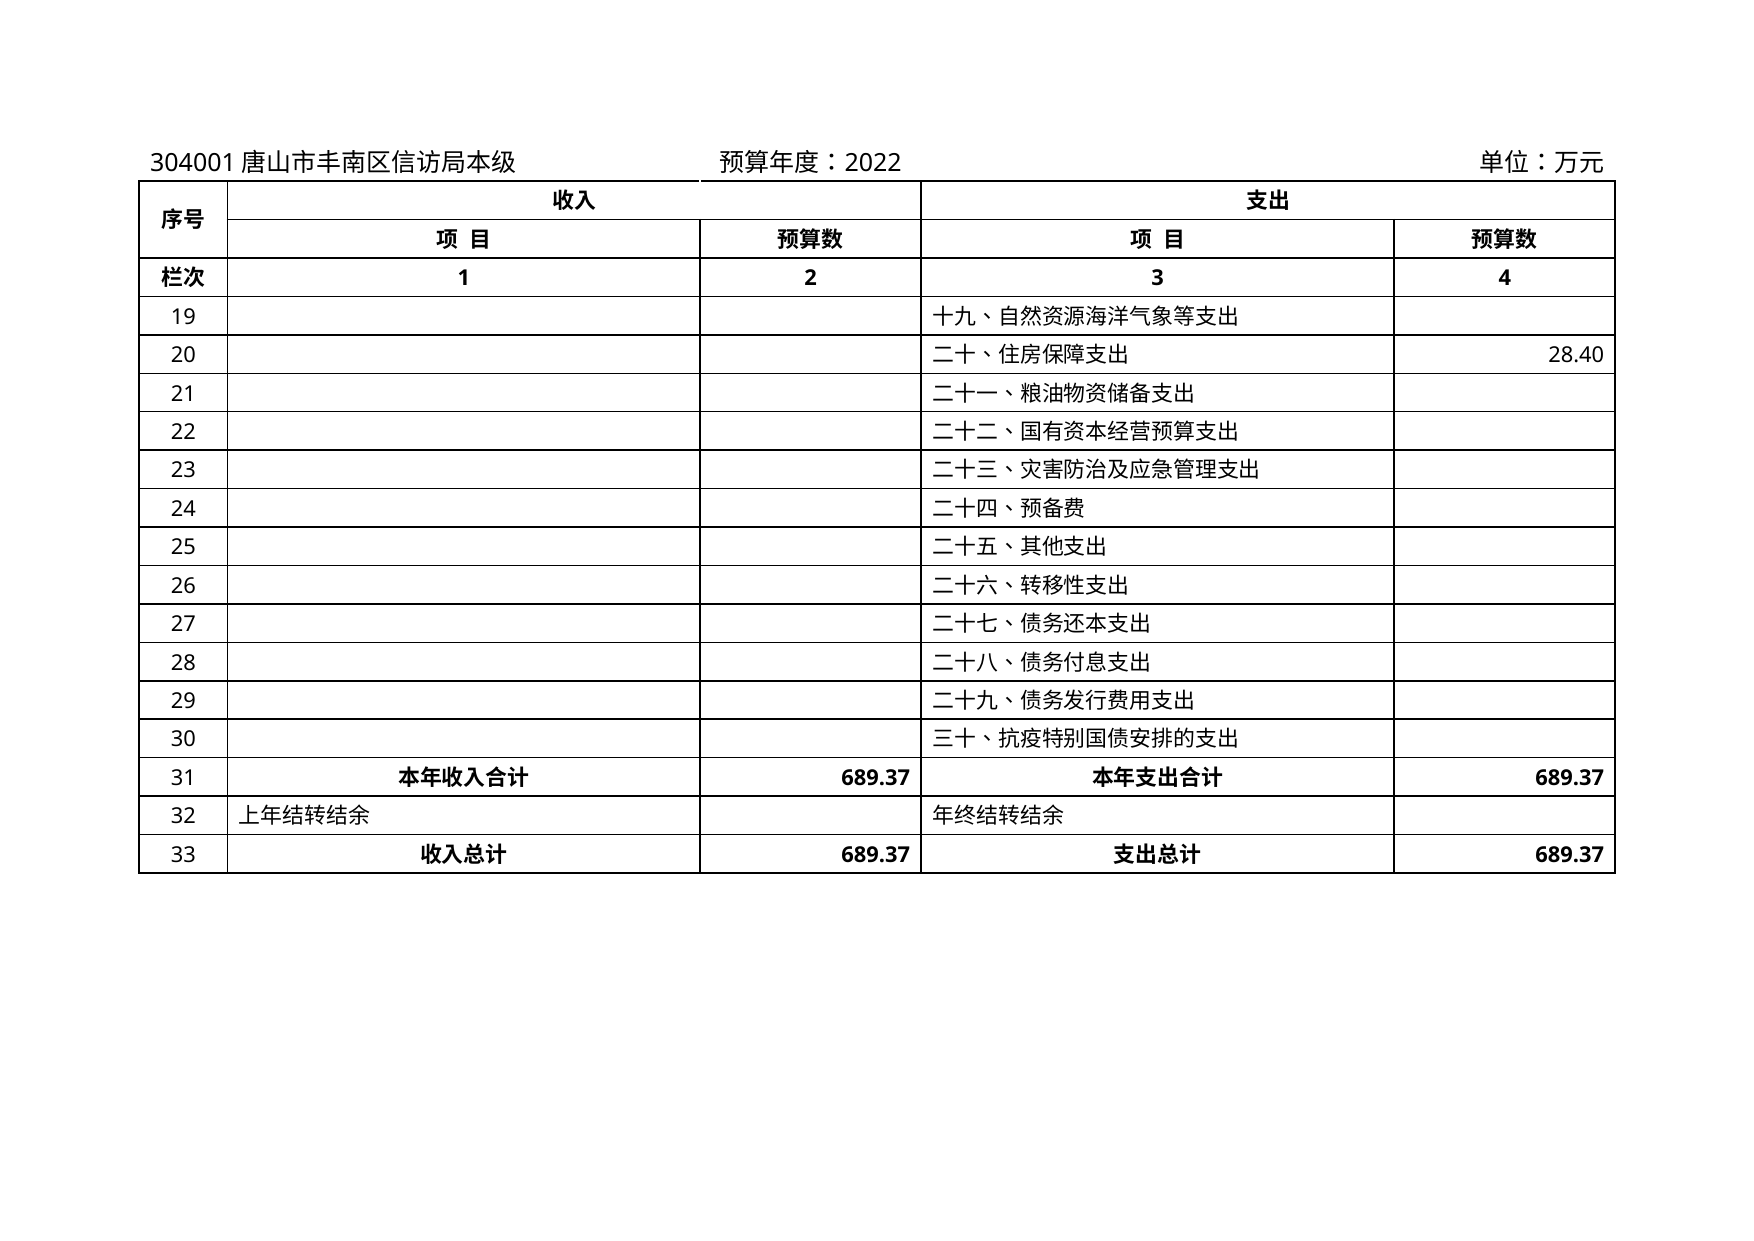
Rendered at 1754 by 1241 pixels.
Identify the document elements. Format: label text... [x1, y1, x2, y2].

table_cell [701, 489, 920, 526]
table_cell [701, 797, 920, 834]
table_cell 二十九、债务发行费用支出 [922, 682, 1393, 718]
table_cell [228, 643, 699, 680]
table_cell 2 [701, 259, 920, 296]
table_cell [701, 643, 920, 680]
table_cell 1 [228, 259, 699, 296]
table_cell 26 [140, 566, 227, 603]
table_cell 二十七、债务还本支出 [922, 605, 1393, 641]
table_cell [228, 605, 699, 641]
table_cell 689.37 [1395, 758, 1614, 795]
table_cell [228, 528, 699, 564]
table_cell [228, 451, 699, 488]
table_cell [228, 720, 699, 757]
table_cell [228, 297, 699, 334]
table_cell [1395, 682, 1614, 718]
table_cell 20 [140, 336, 227, 372]
table_cell 23 [140, 451, 227, 488]
table_cell [701, 605, 920, 641]
table_cell [701, 566, 920, 603]
table_cell 预算数 [1395, 220, 1614, 257]
table_cell [228, 374, 699, 411]
table_cell [701, 374, 920, 411]
table_cell 序号 [140, 182, 227, 257]
table_cell 十九、自然资源海洋气象等支出 [922, 297, 1393, 334]
table_cell [701, 412, 920, 449]
table_cell [1395, 374, 1614, 411]
table_cell 二十三、灾害防治及应急管理支出 [922, 451, 1393, 488]
table_cell [1395, 528, 1614, 564]
table_cell 689.37 [701, 758, 920, 795]
table_cell 4 [1395, 259, 1614, 296]
table_cell 预算数 [701, 220, 920, 257]
table_cell [228, 336, 699, 372]
table_cell 31 [140, 758, 227, 795]
table_cell 栏次 [140, 259, 227, 296]
table_cell [1395, 412, 1614, 449]
table_cell 22 [140, 412, 227, 449]
table_cell 689.37 [701, 835, 920, 872]
table_cell [701, 528, 920, 564]
table_cell 上年结转结余 [228, 797, 699, 834]
table_cell 21 [140, 374, 227, 411]
table_cell [1395, 797, 1614, 834]
table_cell 3 [922, 259, 1393, 296]
table_cell [1395, 297, 1614, 334]
table_cell 689.37 [1395, 835, 1614, 872]
table_cell 30 [140, 720, 227, 757]
table_cell 支出总计 [922, 835, 1393, 872]
table_cell 本年收入合计 [228, 758, 699, 795]
table_cell [228, 489, 699, 526]
table_cell [701, 336, 920, 372]
table_cell [1395, 451, 1614, 488]
table_cell [1395, 720, 1614, 757]
table_cell 19 [140, 297, 227, 334]
table_cell 33 [140, 835, 227, 872]
table_cell 年终结转结余 [922, 797, 1393, 834]
table_cell 27 [140, 605, 227, 641]
table_cell [228, 566, 699, 603]
table_cell 二十四、预备费 [922, 489, 1393, 526]
table_cell 二十六、转移性支出 [922, 566, 1393, 603]
table_cell [1395, 605, 1614, 641]
table_cell 28 [140, 643, 227, 680]
table_cell 项 目 [228, 220, 699, 257]
table_cell 二十二、国有资本经营预算支出 [922, 412, 1393, 449]
table_cell 本年支出合计 [922, 758, 1393, 795]
table_cell 项 目 [922, 220, 1393, 257]
table_cell 24 [140, 489, 227, 526]
table_cell [228, 412, 699, 449]
table_cell 32 [140, 797, 227, 834]
table_cell [701, 720, 920, 757]
table_cell [1395, 643, 1614, 680]
table_cell 25 [140, 528, 227, 564]
table_cell [228, 682, 699, 718]
table_cell [1395, 489, 1614, 526]
table_header 304001唐山市丰南区信访局本级 [140, 143, 699, 180]
table_cell 28.40 [1395, 336, 1614, 372]
table_cell 二十八、债务付息支出 [922, 643, 1393, 680]
table_header 单位：万元 [922, 143, 1614, 180]
table_cell 收入总计 [228, 835, 699, 872]
table_cell [701, 682, 920, 718]
table_cell 二十、住房保障支出 [922, 336, 1393, 372]
table_cell 29 [140, 682, 227, 718]
table_header 预算年度：2022 [701, 143, 920, 180]
table_cell [701, 451, 920, 488]
table_cell [1395, 566, 1614, 603]
table_cell 收入 [228, 182, 920, 219]
table_cell 三十、抗疫特别国债安排的支出 [922, 720, 1393, 757]
table_cell 二十五、其他支出 [922, 528, 1393, 564]
table_cell 二十一、粮油物资储备支出 [922, 374, 1393, 411]
table_cell 支出 [922, 182, 1614, 219]
table_cell [701, 297, 920, 334]
